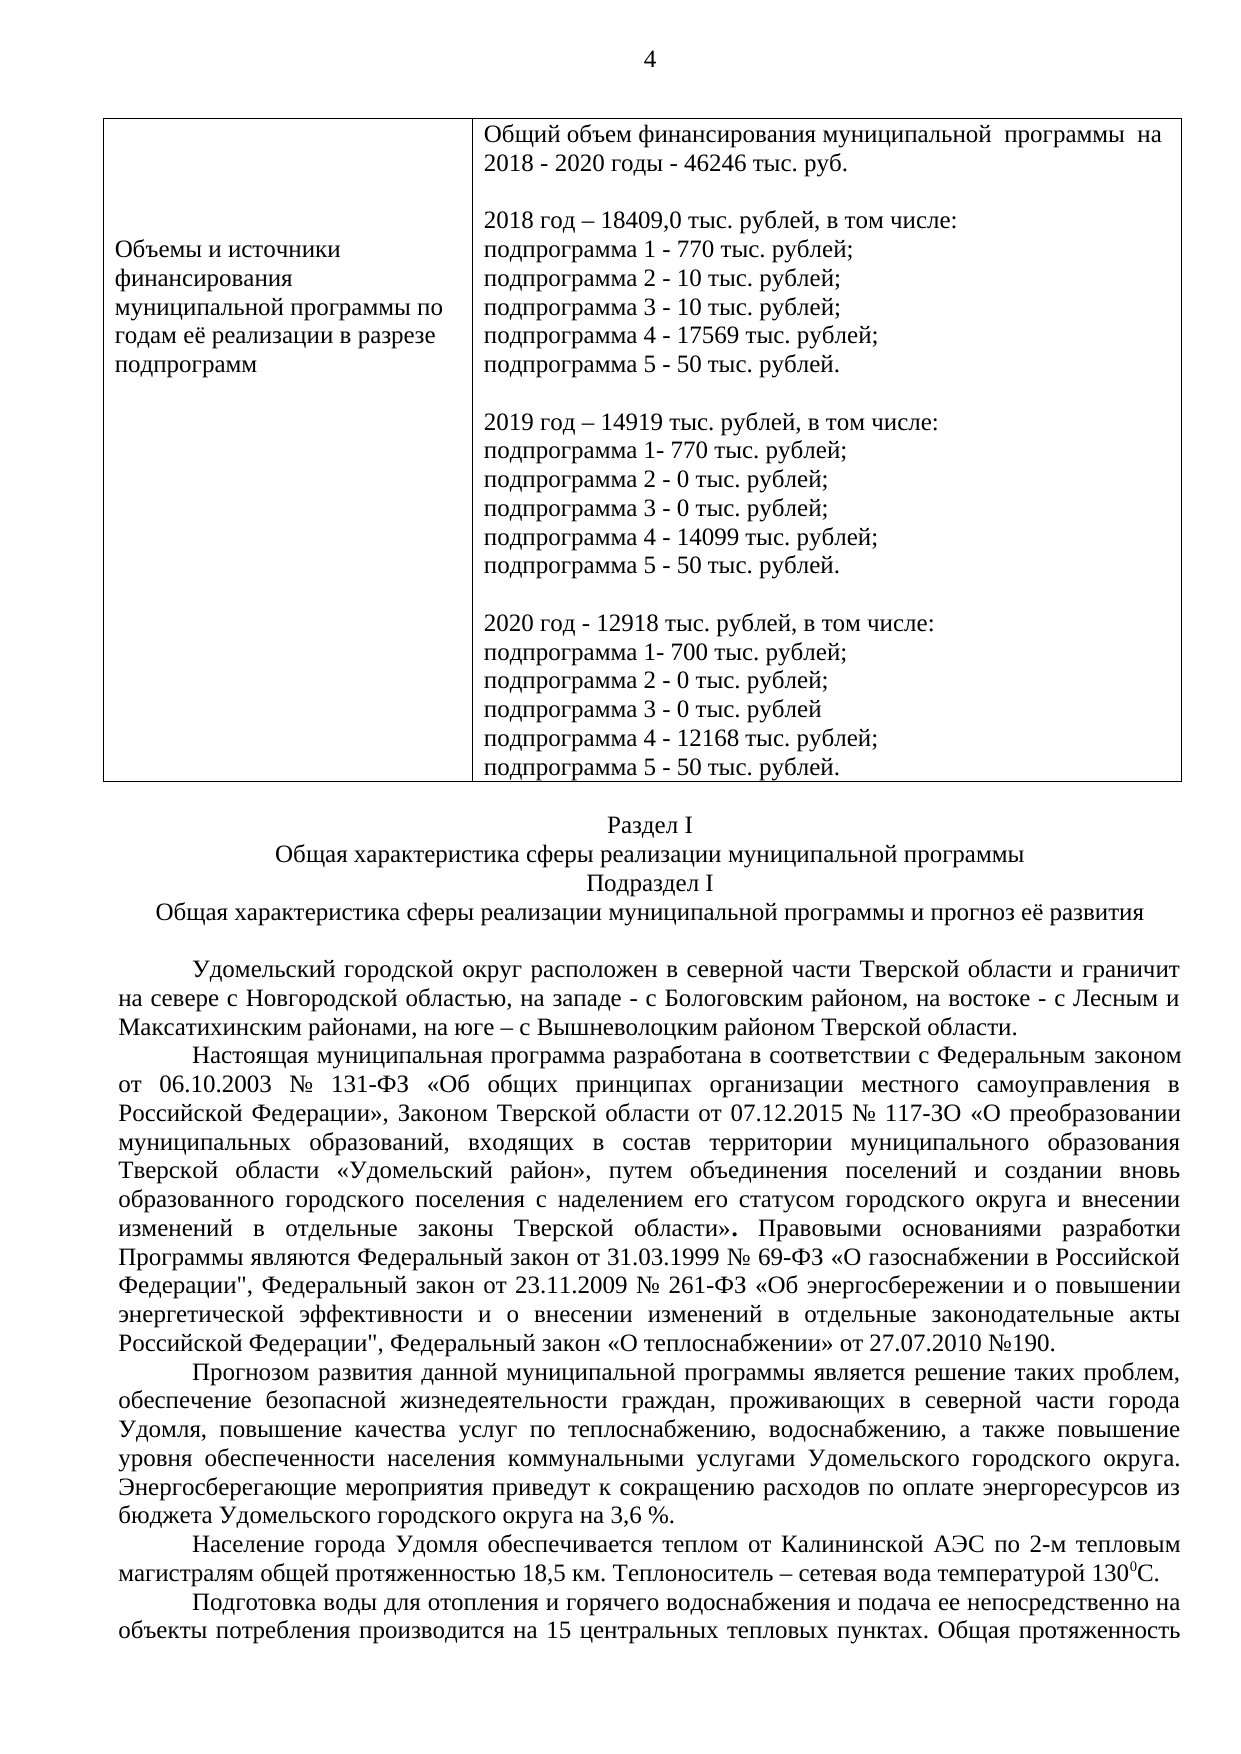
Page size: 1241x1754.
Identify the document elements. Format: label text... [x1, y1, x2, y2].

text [118, 1587, 1181, 1644]
text Раздел I [118, 810, 1181, 839]
text Общая характеристика сферы реализации муниципальной программы [118, 839, 1181, 868]
table_cell Объемы и источники финансирования муниципальной программы по годам её реализации в разрезе подпрограмм [104, 119, 472, 781]
text Удомельский городской округ расположен в северной части Тверской области и граничит на севере с Новгородской областью, на западе - с Бологовским районом, на востоке - с Лесным и Максатихинским районами, на юге – с Вышневолоцким районом Тверской области. [118, 954, 1181, 1040]
table_cell Общий объем финансирования муниципальной программы на 2018 - 2020 годы - 46246 тыс. руб. 2018 год – 18409,0 тыс. рублей, в том числе: подпрограмма 1 - 770 тыс. рублей; подпрограмма 2 - 10 тыс. рублей; подпрограмма 3 - 10 тыс. рублей; подпрограмма 4 - 17569 тыс. рублей; подпрограмма 5 - 50 тыс. рублей. 2019 год – 14919 тыс. рублей, в том числе: подпрограмма 1- 770 тыс. рублей; подпрограмма 2 - 0 тыс. рублей; подпрограмма 3 - 0 тыс. рублей; подпрограмма 4 - 14099 тыс. рублей; подпрограмма 5 - 50 тыс. рублей. 2020 год - 12918 тыс. рублей, в том числе: подпрограмма 1- 700 тыс. рублей; подпрограмма 2 - 0 тыс. рублей; подпрограмма 3 - 0 тыс. рублей подпрограмма 4 - 12168 тыс. рублей; подпрограмма 5 - 50 тыс. рублей. [473, 119, 1181, 781]
text Общая характеристика сферы реализации муниципальной программы и прогноз её развития [118, 897, 1181, 925]
text Подраздел I [118, 868, 1181, 897]
text Прогнозом развития данной муниципальной программы является решение таких проблем, обеспечение безопасной жизнедеятельности граждан, проживающих в северной части города Удомля, повышение качества услуг по теплоснабжению, водоснабжению, а также повышение уровня обеспеченности населения коммунальными услугами Удомельского городского округа. Энергосберегающие мероприятия приведут к сокращению расходов по оплате энергоресурсов из бюджета Удомельского городского округа на 3,6 %. [118, 1357, 1181, 1529]
text Настоящая муниципальная программа разработана в соответствии с Федеральным законом от 06.10.2003 № 131-ФЗ «Об общих принципах организации местного самоуправления в Российской Федерации», Законом Тверской области от 07.12.2015 № 117-ЗО «О преобразовании муниципальных образований, входящих в состав территории муниципального образования Тверской области «Удомельский район», путем объединения поселений и создании вновь образованного городского поселения с наделением его статусом городского округа и внесении изменений в отдельные законы Тверской области». Правовыми основаниями разработки Программы являются Федеральный закон от 31.03.1999 № 69-ФЗ «О газоснабжении в Российской Федерации", Федеральный закон от 23.11.2009 № 261-ФЗ «Об энергосбережении и о повышении энергетической эффективности и о внесении изменений в отдельные законодательные акты Российской Федерации", Федеральный закон «О теплоснабжении» от 27.07.2010 №190. [118, 1040, 1181, 1357]
list Население города Удомля обеспечивается теплом от Калининской АЭС по 2-м тепловым магистралям общей протяженностью 18,5 км. Теплоноситель – сетевая вода температурой 1300С. [118, 1529, 1181, 1587]
